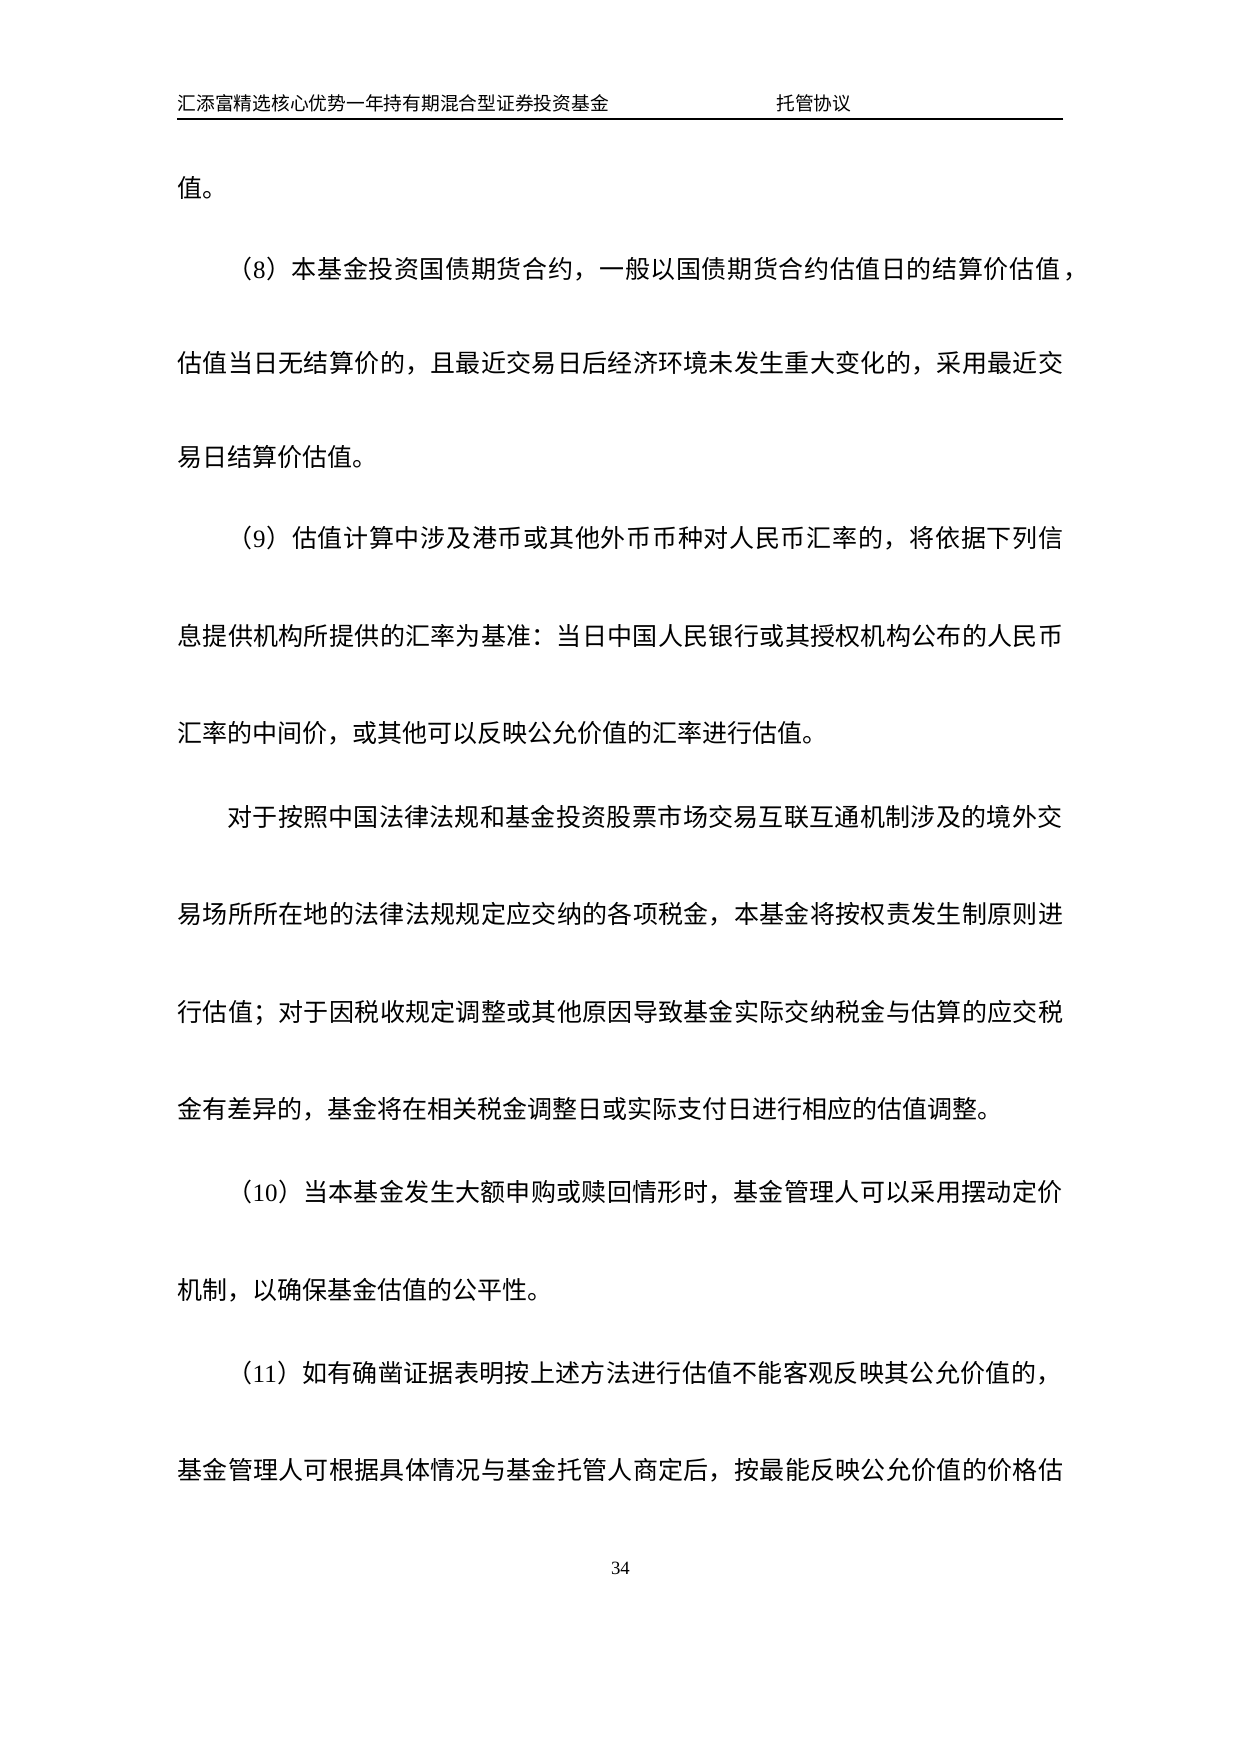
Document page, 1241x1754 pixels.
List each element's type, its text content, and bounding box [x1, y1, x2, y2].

text 对于按照中国法律法规和基金投资股票市场交易互联互通机制涉及的境外交易场所所在地的法律法规规定应交纳的各项税金，本基金将按权责发生制原则进行估值；对于因税收规定调整或其他原因导致基金实际交纳税金与估算的应交税金有差异的，基金将在相关税金调整日或实际支付日进行相应的估值调整。 [177, 783, 1063, 1140]
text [177, 1339, 1063, 1501]
text （9）估值计算中涉及港币或其他外币币种对人民币汇率的，将依据下列信息提供机构所提供的汇率为基准：当日中国人民银行或其授权机构公布的人民币汇率的中间价，或其他可以反映公允价值的汇率进行估值。 [177, 504, 1063, 764]
text （10）当本基金发生大额申购或赎回情形时，基金管理人可以采用摆动定价机制，以确保基金估值的公平性。 [177, 1158, 1063, 1321]
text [177, 154, 1063, 219]
text （8）本基金投资国债期货合约，一般以国债期货合约估值日的结算价估值，估值当日无结算价的，且最近交易日后经济环境未发生重大变化的，采用最近交易日结算价估值。 [177, 235, 1063, 488]
